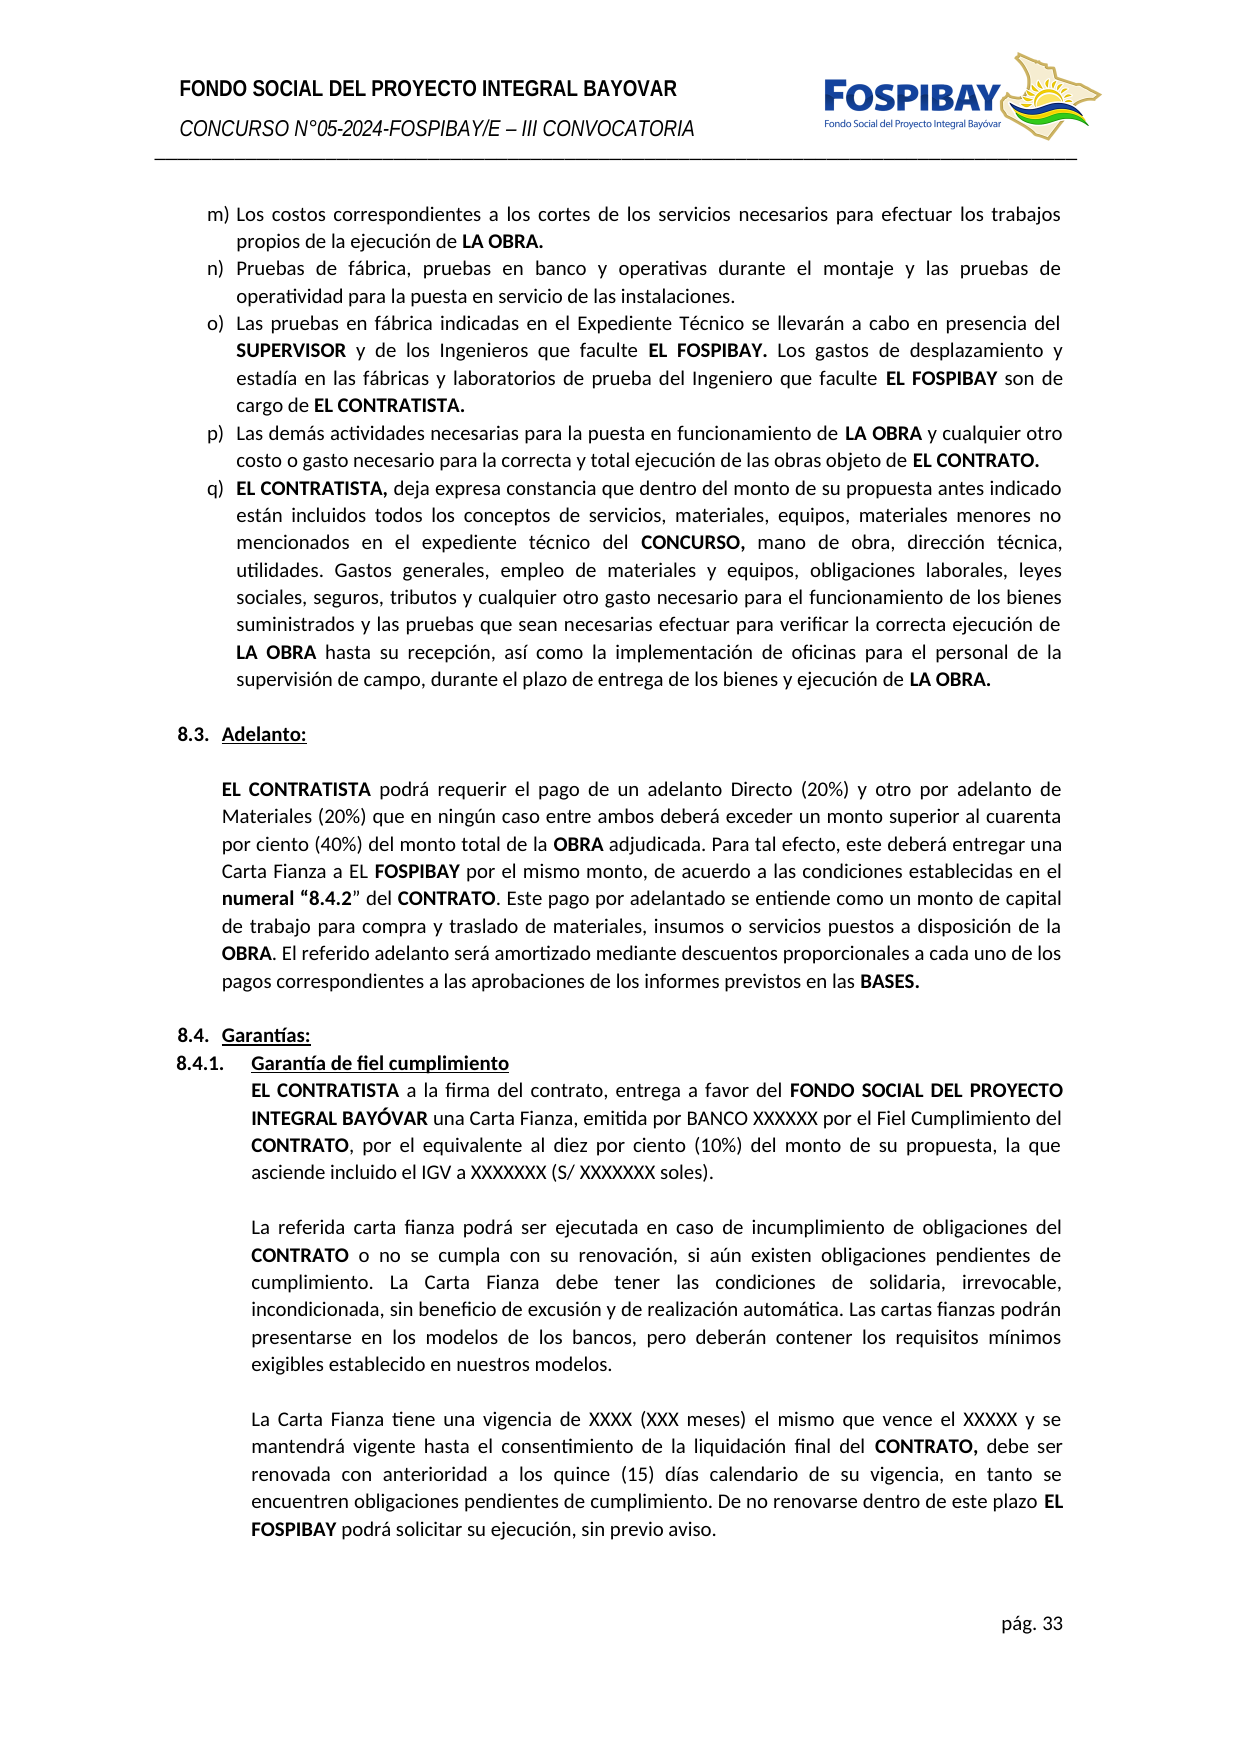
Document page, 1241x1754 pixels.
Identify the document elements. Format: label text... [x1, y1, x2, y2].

picture [815, 45, 1107, 150]
list Adelanto: [177, 721, 1063, 747]
text q) EL CONTRATISTA, deja expresa constancia que dentro del monto de su propuesta antes indicado están incluidos todos los conceptos de servicios, materiales, equipos, materiales menores no mencionados en el expediente técnico del CONCURSO, mano de obra, dirección técnica, utilidades. Gastos generales, empleo de materiales y equipos, obligaciones laborales, leyes sociales, seguros, tributos y cualquier otro gasto necesario para el funcionamiento de los bienes suministrados y las pruebas que sean necesarias efectuar para verificar la correcta ejecución de LA OBRA hasta su recepción, así como la implementación de oficinas para el personal de la supervisión de campo, durante el plazo de entrega de los bienes y ejecución de LA OBRA. [207, 475, 1063, 692]
text La Carta Fianza tiene una vigencia de XXXX (XXX meses) el mismo que vence el XXXXX y se mantendrá vigente hasta el consentimiento de la liquidación final del CONTRATO, debe ser renovada con anterioridad a los quince (15) días calendario de su vigencia, en tanto se encuentren obligaciones pendientes de cumplimiento. De no renovarse dentro de este plazo EL FOSPIBAY podrá solicitar su ejecución, sin previo aviso. [251, 1406, 1063, 1541]
text p) Las demás actividades necesarias para la puesta en funcionamiento de LA OBRA y cualquier otro costo o gasto necesario para la correcta y total ejecución de las obras objeto de EL CONTRATO. [207, 420, 1063, 473]
list Garantías: [177, 1023, 1063, 1048]
text La referida carta fianza podrá ser ejecutada en caso de incumplimiento de obligaciones del CONTRATO o no se cumpla con su renovación, si aún existen obligaciones pendientes de cumplimiento. La Carta Fianza debe tener las condiciones de solidaria, irrevocable, incondicionada, sin beneficio de excusión y de realización automática. Las cartas fianzas podrán presentarse en los modelos de los bancos, pero deberán contener los requisitos mínimos exigibles establecido en nuestros modelos. [251, 1214, 1063, 1377]
text o) Las pruebas en fábrica indicadas en el Expediente Técnico se llevarán a cabo en presencia del SUPERVISOR y de los Ingenieros que faculte EL FOSPIBAY. Los gastos de desplazamiento y estadía en las fábricas y laboratorios de prueba del Ingeniero que faculte EL FOSPIBAY son de cargo de EL CONTRATISTA. [207, 310, 1063, 418]
text n) Pruebas de fábrica, pruebas en banco y operativas durante el montaje y las pruebas de operatividad para la puesta en servicio de las instalaciones. [207, 256, 1063, 308]
text EL CONTRATISTA a la firma del contrato, entrega a favor del FONDO SOCIAL DEL PROYECTO INTEGRAL BAYÓVAR una Carta Fianza, emitida por BANCO XXXXXX por el Fiel Cumplimiento del CONTRATO, por el equivalente al diez por ciento (10%) del monto de su propuesta, la que asciende incluido el IGV a XXXXXXX (S/ XXXXXXX soles). [251, 1077, 1063, 1185]
text m) Los costos correspondientes a los cortes de los servicios necesarios para efectuar los trabajos propios de la ejecución de LA OBRA. [207, 201, 1063, 253]
text EL CONTRATISTA podrá requerir el pago de un adelanto Directo (20%) y otro por adelanto de Materiales (20%) que en ningún caso entre ambos deberá exceder un monto superior al cuarenta por ciento (40%) del monto total de la OBRA adjudicada. Para tal efecto, este deberá entregar una Carta Fianza a EL FOSPIBAY por el mismo monto, de acuerdo a las condiciones establecidas en el numeral “8.4.2” del CONTRATO. Este pago por adelantado se entiende como un monto de capital de trabajo para compra y traslado de materiales, insumos o servicios puestos a disposición de la OBRA. El referido adelanto será amortizado mediante descuentos proporcionales a cada uno de los pagos correspondientes a las aprobaciones de los informes previstos en las BASES. [222, 776, 1063, 993]
list Garantía de fiel cumplimiento [176, 1050, 1063, 1075]
